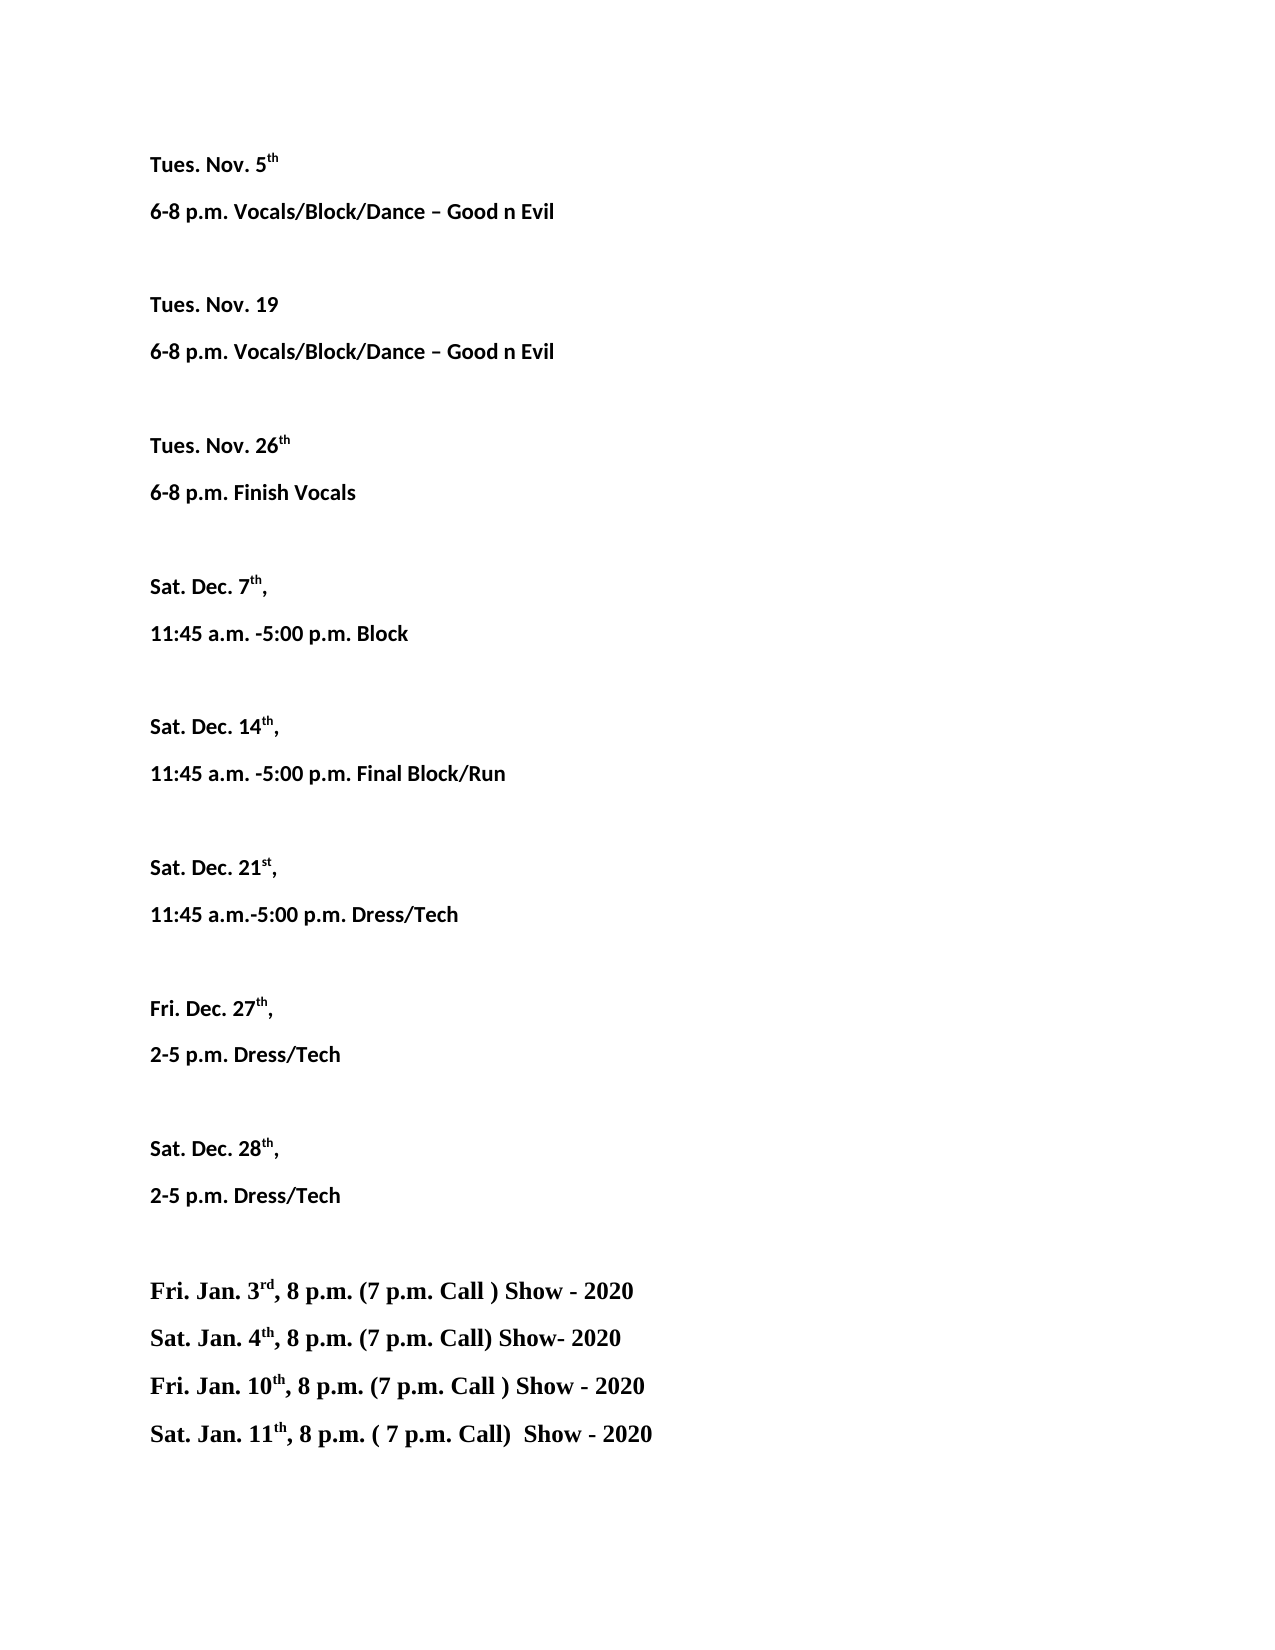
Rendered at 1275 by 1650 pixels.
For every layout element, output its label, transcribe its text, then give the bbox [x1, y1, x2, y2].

text Fri. Jan. 3rd, 8 p.m. (7 p.m. Call ) Show - 2020 [150, 1276, 1125, 1304]
text Tues. Nov. 5th [150, 150, 1125, 178]
text Sat. Dec. 7th, [150, 572, 1125, 600]
text 11:45 a.m. -5:00 p.m. Final Block/Run [150, 759, 1125, 787]
text Sat. Dec. 28th, [150, 1134, 1125, 1162]
text Sat. Dec. 21st, [150, 853, 1125, 881]
text 2-5 p.m. Dress/Tech [150, 1181, 1125, 1209]
text Fri. Dec. 27th, [150, 994, 1125, 1022]
text 11:45 a.m.-5:00 p.m. Dress/Tech [150, 900, 1125, 928]
text 6-8 p.m. Finish Vocals [150, 478, 1125, 506]
text 6-8 p.m. Vocals/Block/Dance – Good n Evil [150, 197, 1125, 225]
text Sat. Dec. 14th, [150, 712, 1125, 741]
text Fri. Jan. 10th, 8 p.m. (7 p.m. Call ) Show - 2020 [150, 1371, 1125, 1400]
text Tues. Nov. 26th [150, 431, 1125, 459]
text 2-5 p.m. Dress/Tech [150, 1041, 1125, 1069]
text Sat. Jan. 11th, 8 p.m. ( 7 p.m. Call) Show - 2020 [150, 1419, 1125, 1448]
text 6-8 p.m. Vocals/Block/Dance – Good n Evil [150, 337, 1125, 366]
text Tues. Nov. 19 [150, 291, 1125, 319]
text Sat. Jan. 4th, 8 p.m. (7 p.m. Call) Show- 2020 [150, 1323, 1125, 1352]
text 11:45 a.m. -5:00 p.m. Block [150, 619, 1125, 647]
